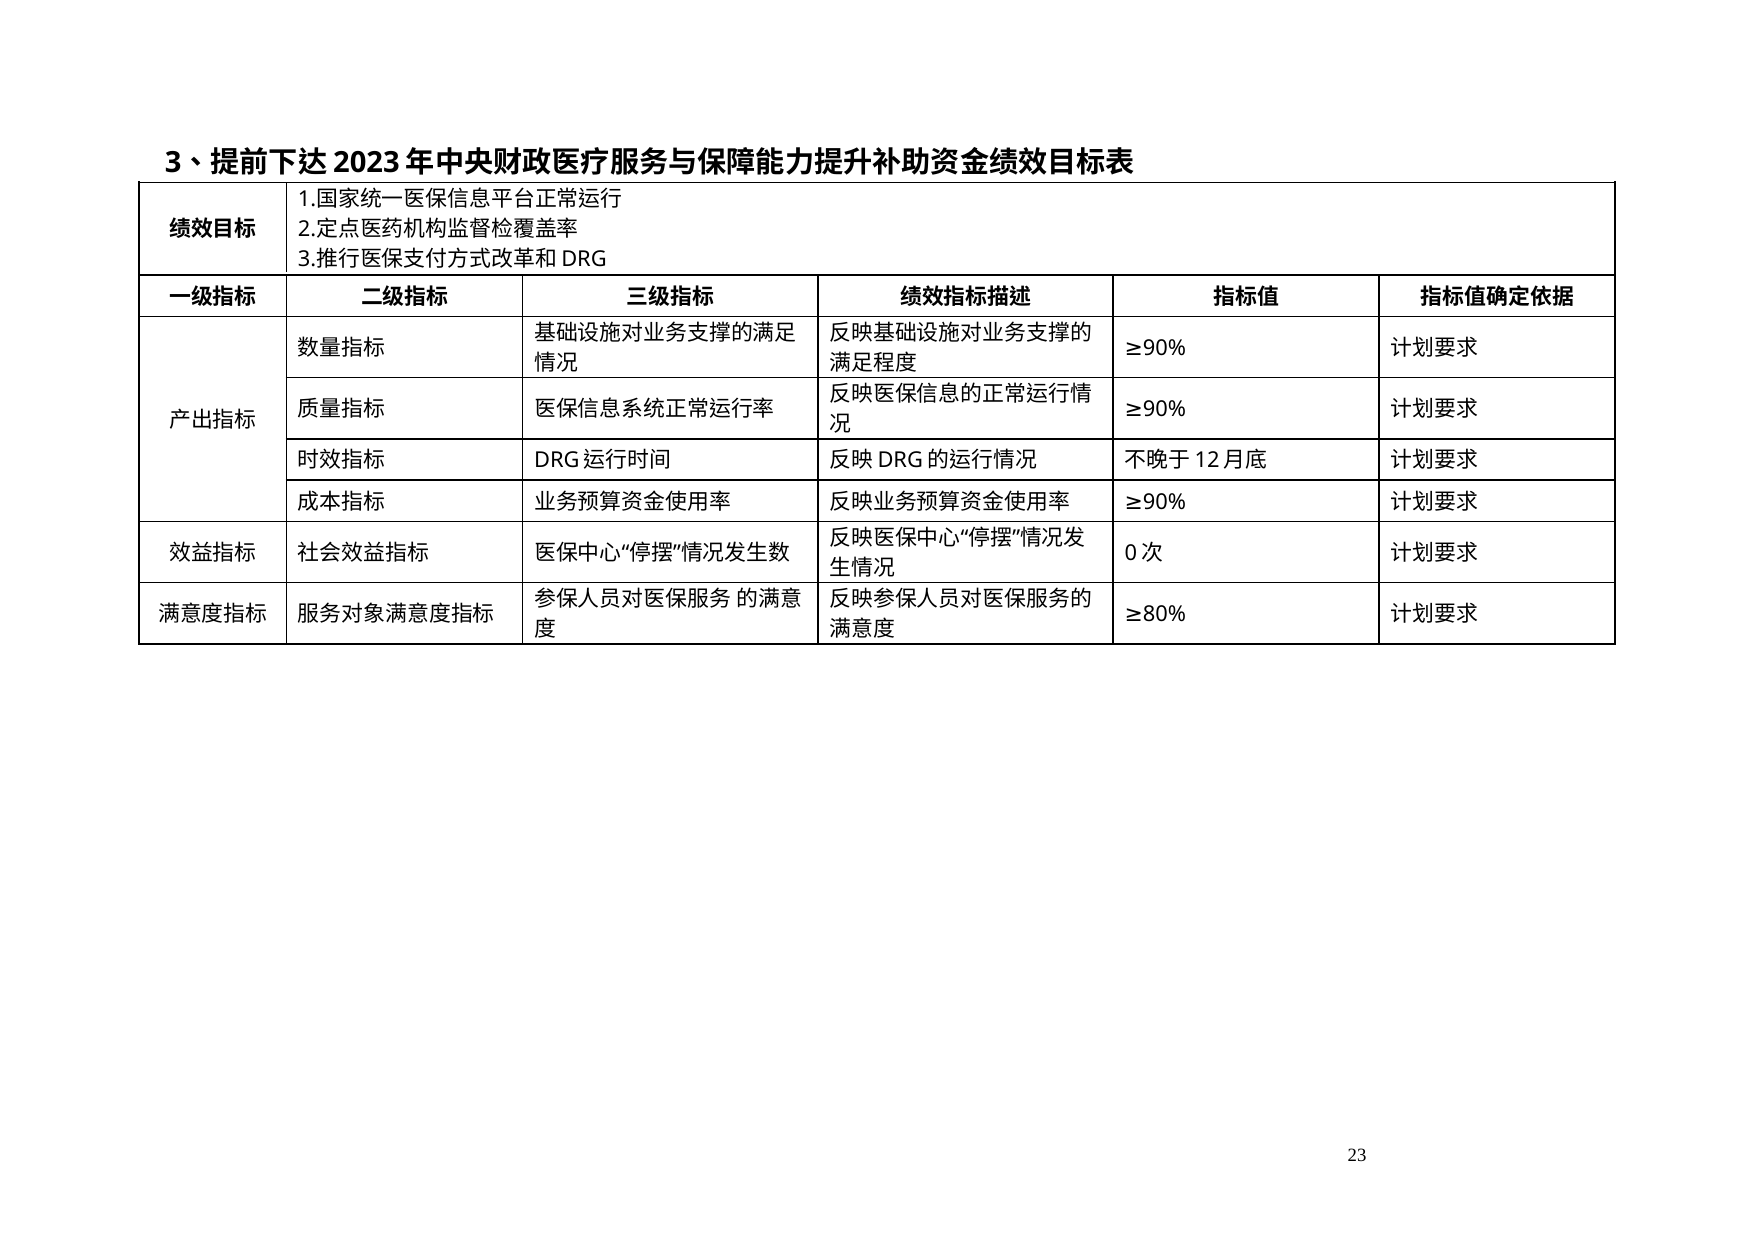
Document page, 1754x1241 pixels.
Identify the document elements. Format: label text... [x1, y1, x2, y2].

table_cell 计划要求 [1380, 481, 1614, 521]
table_cell ≥80% [1114, 583, 1378, 643]
table_header 绩效目标 [140, 183, 286, 272]
table_cell 计划要求 [1380, 378, 1614, 438]
table_cell ≥90% [1114, 481, 1378, 521]
table_cell 不晚于12月底 [1114, 440, 1378, 479]
table_cell 反映医保信息的正常运行情况 [819, 378, 1112, 438]
table_cell 反映DRG的运行情况 [819, 440, 1112, 479]
table_cell 质量指标 [287, 378, 522, 438]
table_cell 效益指标 [140, 522, 286, 582]
table_header 指标值 [1114, 276, 1378, 316]
table_cell 计划要求 [1380, 522, 1614, 582]
table_header 绩效指标描述 [819, 276, 1112, 316]
table_cell 反映参保人员对医保服务的满意度 [819, 583, 1112, 643]
table_header 三级指标 [523, 276, 817, 316]
table_cell ≥90% [1114, 317, 1378, 377]
table_header 1.国家统一医保信息平台正常运行 2.定点医药机构监督检覆盖率 3.推行医保支付方式改革和DRG [287, 183, 1614, 272]
table_cell 计划要求 [1380, 317, 1614, 377]
table_cell 成本指标 [287, 481, 522, 521]
table_cell 满意度指标 [140, 583, 286, 643]
table_header 一级指标 [140, 276, 286, 316]
table_cell 医保信息系统正常运行率 [523, 378, 817, 438]
table_cell 计划要求 [1380, 583, 1614, 643]
table_cell 参保人员对医保服务 的满意度 [523, 583, 817, 643]
table_cell 反映基础设施对业务支撑的满足程度 [819, 317, 1112, 377]
text 3、提前下达2023年中央财政医疗服务与保障能力提升补助资金绩效目标表 [106, 142, 1648, 181]
table_cell 基础设施对业务支撑的满足情况 [523, 317, 817, 377]
table_cell DRG运行时间 [523, 440, 817, 479]
table_cell 产出指标 [140, 317, 286, 521]
table_cell 数量指标 [287, 317, 522, 377]
table_cell ≥90% [1114, 378, 1378, 438]
table_header 指标值确定依据 [1380, 276, 1614, 316]
table_cell 业务预算资金使用率 [523, 481, 817, 521]
table_cell 计划要求 [1380, 440, 1614, 479]
table_cell 社会效益指标 [287, 522, 522, 582]
table_cell 时效指标 [287, 440, 522, 479]
table_cell 0次 [1114, 522, 1378, 582]
table_cell 医保中心“停摆”情况发生数 [523, 522, 817, 582]
table_cell 服务对象满意度指标 [287, 583, 522, 643]
table_cell 反映业务预算资金使用率 [819, 481, 1112, 521]
table_header 二级指标 [287, 276, 522, 316]
table_cell 反映医保中心“停摆”情况发生情况 [819, 522, 1112, 582]
